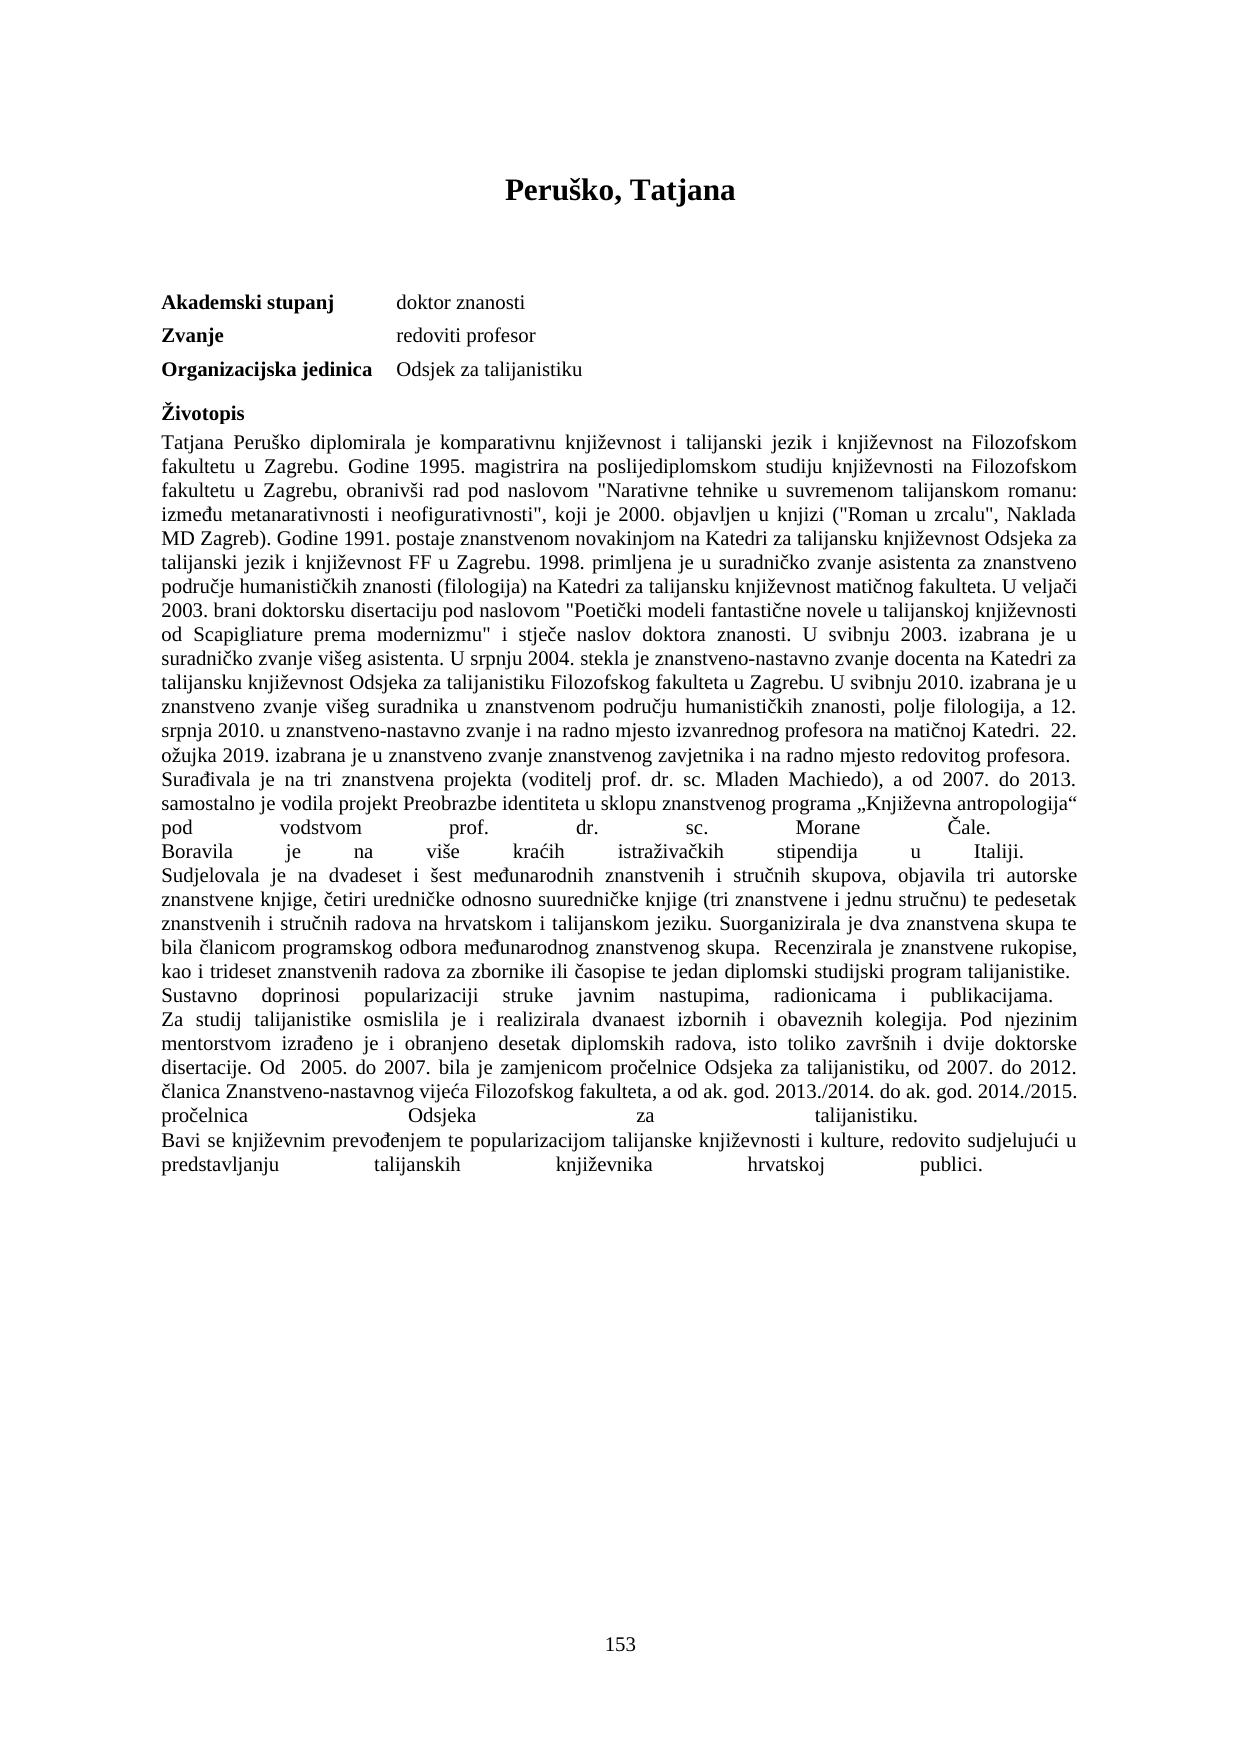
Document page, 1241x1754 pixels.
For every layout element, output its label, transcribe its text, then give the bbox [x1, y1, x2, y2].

subtitle Peruško, Tatjana [150, 171, 1090, 207]
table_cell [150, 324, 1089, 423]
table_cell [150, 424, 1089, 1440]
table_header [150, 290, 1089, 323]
